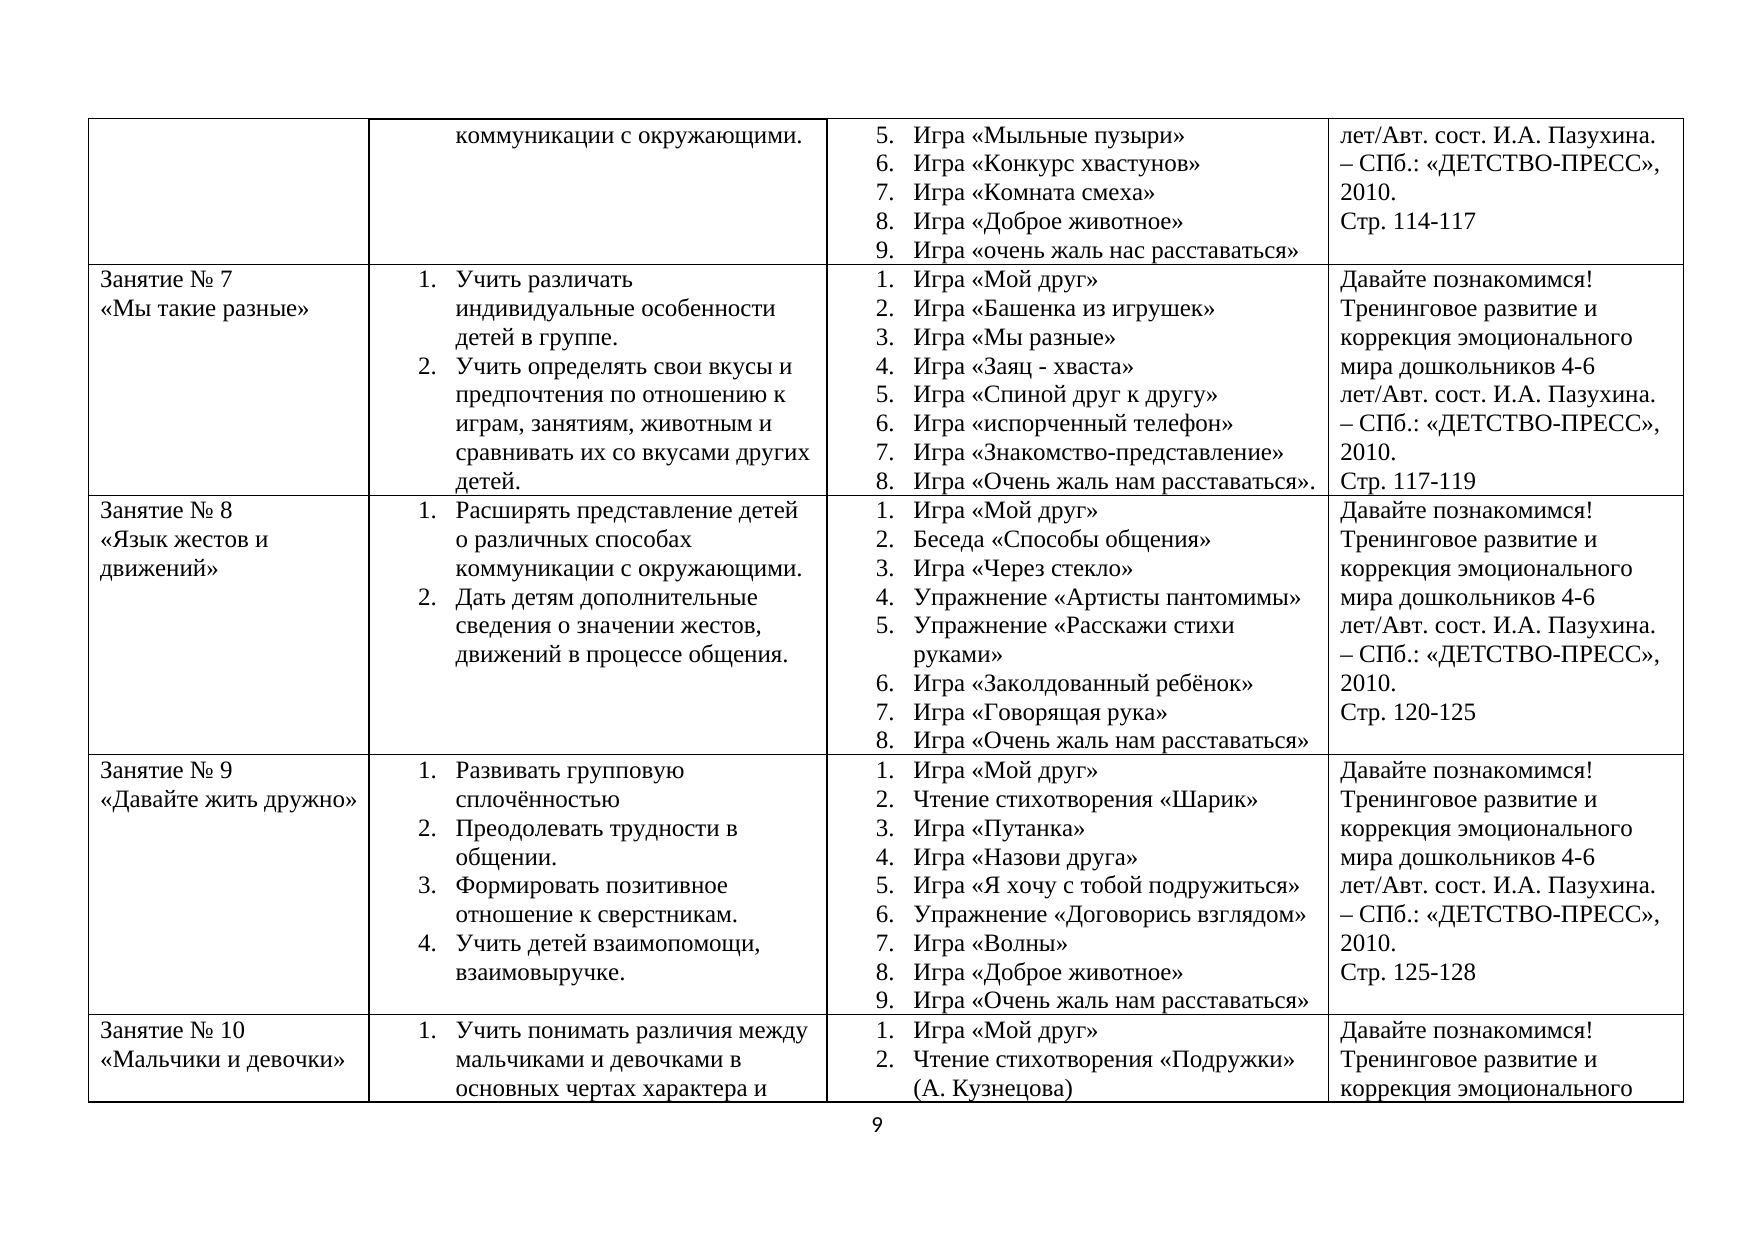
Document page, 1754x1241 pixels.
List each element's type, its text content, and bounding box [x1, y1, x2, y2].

table_cell Давайте познакомимся! Тренинговое развитие и коррекция эмоционального мира дошкольников 4-6 лет/Авт. сост. И.А. Пазухина. – СПб.: «ДЕТСТВО-ПРЕСС», 2010. Стр. 117-119 [1329, 265, 1683, 494]
table_cell Занятие № 7 «Мы такие разные» [89, 265, 368, 494]
table_cell Давайте познакомимся! Тренинговое развитие и коррекция эмоционального мира дошкольников 4-6 лет/Авт. сост. И.А. Пазухина. – СПб.: «ДЕТСТВО-ПРЕСС», 2010. Стр. 120-125 [1329, 496, 1683, 754]
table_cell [1329, 1015, 1683, 1101]
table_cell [370, 120, 826, 263]
table_cell Игра «Мой друг» Беседа «Способы общения» Игра «Через стекло» Упражнение «Артисты пантомимы» Упражнение «Расскажи стихи руками» Игра «Заколдованный ребёнок» Игра «Говорящая рука» Игра «Очень жаль нам расставаться» [828, 496, 1328, 754]
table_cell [828, 119, 1328, 263]
table_cell Игра «Мой друг» Чтение стихотворения «Шарик» Игра «Путанка» Игра «Назови друга» Игра «Я хочу с тобой подружиться» Упражнение «Договорись взглядом» Игра «Волны» Игра «Доброе животное» Игра «Очень жаль нам расставаться» [828, 755, 1328, 1014]
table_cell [370, 1015, 826, 1101]
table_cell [1329, 119, 1683, 263]
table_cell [828, 1015, 1328, 1101]
table_cell Развивать групповую сплочённостью Преодолевать трудности в общении. Формировать позитивное отношение к сверстникам. Учить детей взаимопомощи, взаимовыручке. [370, 755, 826, 1014]
table_cell Давайте познакомимся! Тренинговое развитие и коррекция эмоционального мира дошкольников 4-6 лет/Авт. сост. И.А. Пазухина. – СПб.: «ДЕТСТВО-ПРЕСС», 2010. Стр. 125-128 [1329, 755, 1683, 1014]
table_cell Учить различать индивидуальные особенности детей в группе. Учить определять свои вкусы и предпочтения по отношению к играм, занятиям, животным и сравнивать их со вкусами других детей. [370, 265, 826, 494]
table_cell Занятие № 9 «Давайте жить дружно» [89, 755, 368, 1014]
table_cell Занятие № 8 «Язык жестов и движений» [89, 496, 368, 754]
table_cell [89, 1015, 368, 1101]
table_cell Расширять представление детей о различных способах коммуникации с окружающими. Дать детям дополнительные сведения о значении жестов, движений в процессе общения. [370, 496, 826, 754]
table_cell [89, 119, 368, 263]
table_cell Игра «Мой друг» Игра «Башенка из игрушек» Игра «Мы разные» Игра «Заяц - хваста» Игра «Спиной друг к другу» Игра «испорченный телефон» Игра «Знакомство-представление» Игра «Очень жаль нам расставаться». [828, 265, 1328, 494]
